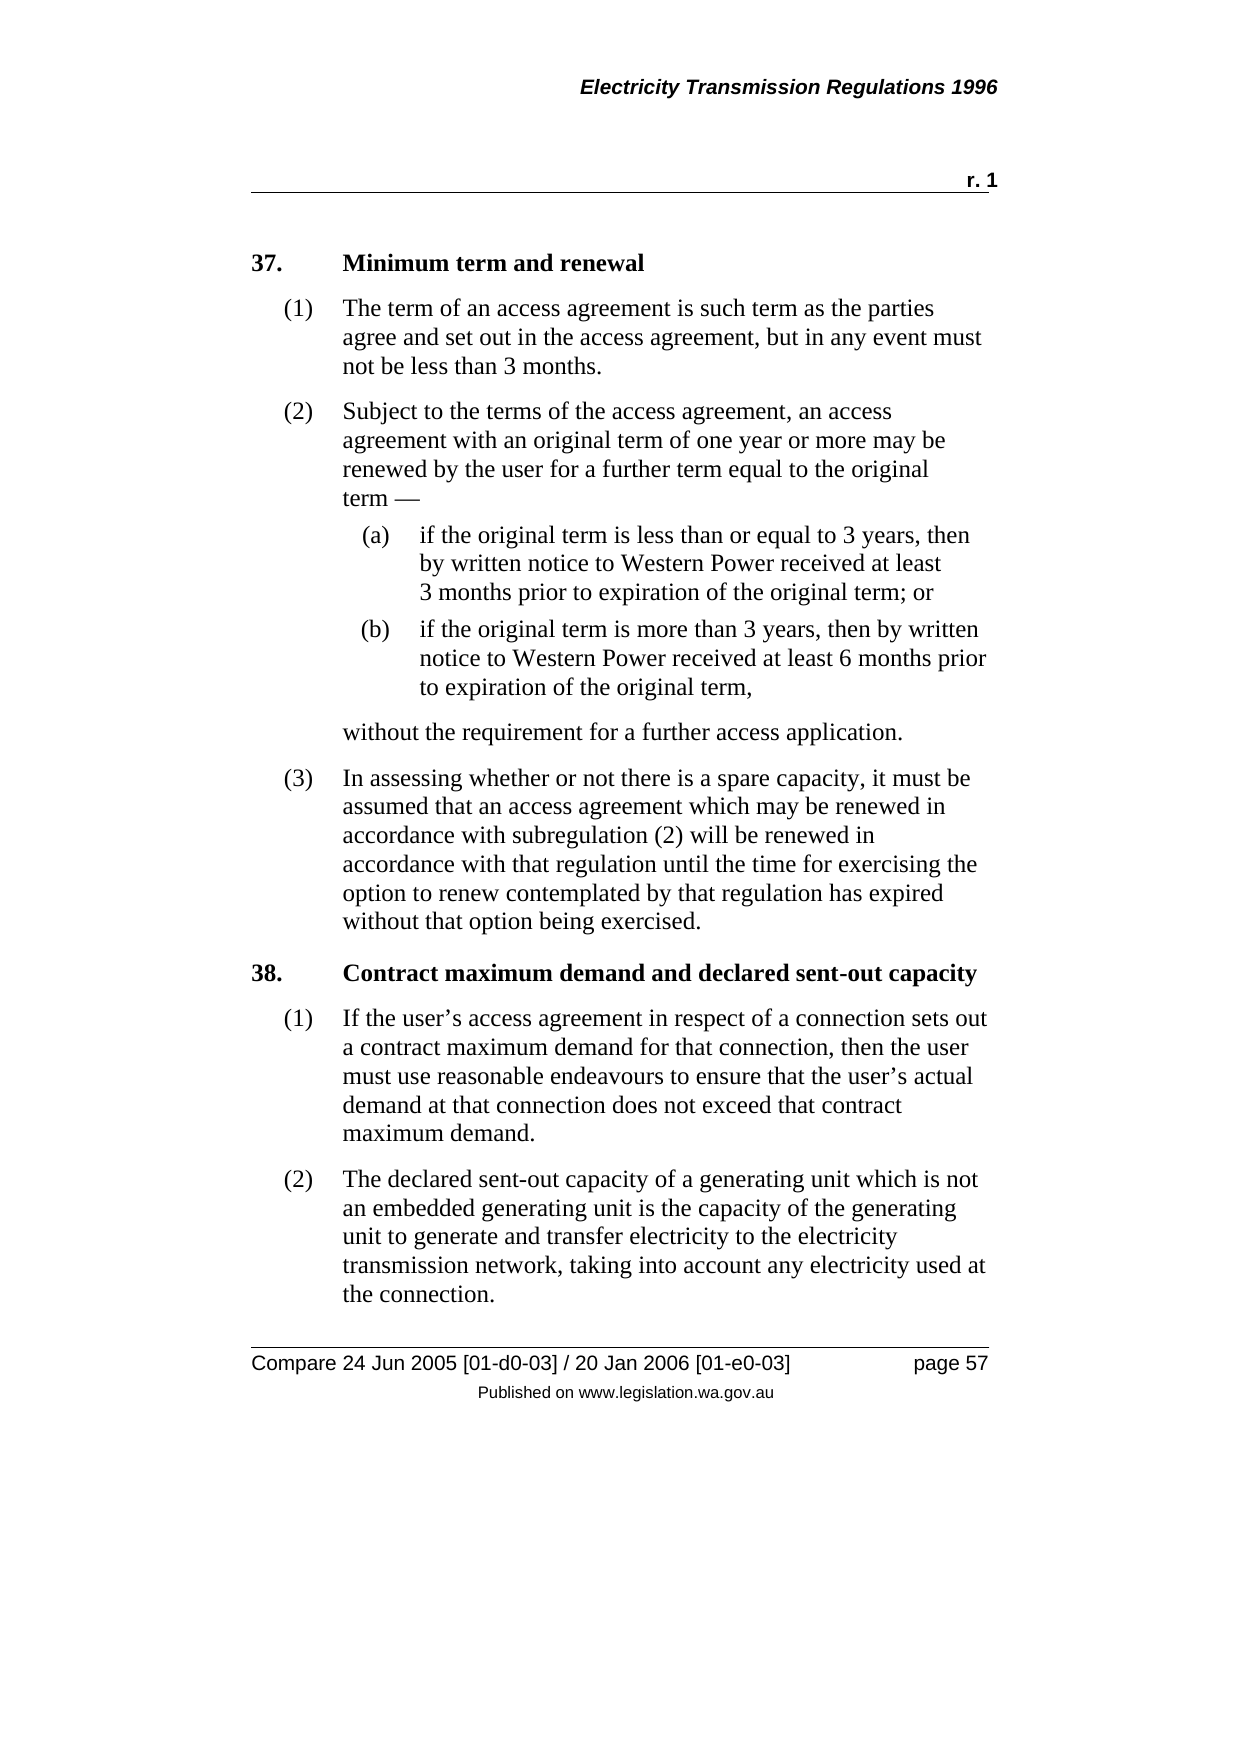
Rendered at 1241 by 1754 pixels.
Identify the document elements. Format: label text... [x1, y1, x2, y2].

text (3) In assessing whether or not there is a spare capacity, it must be assumed that an access agreement which may be renewed in accordance with subregulation (2) will be renewed in accordance with that regulation until the time for exercising the option to renew contemplated by that regulation has expired without that option being exercised. [251, 763, 989, 935]
subtitle 37. Minimum term and renewal [251, 248, 989, 277]
subtitle 38. Contract maximum demand and declared sent-out capacity [251, 958, 989, 987]
text (1) The term of an access agreement is such term as the parties agree and set out in the access agreement, but in any event must not be less than 3 months. [251, 293, 989, 380]
text (2) The declared sent-out capacity of a generating unit which is not an embedded generating unit is the capacity of the generating unit to generate and transfer electricity to the electricity transmission network, taking into account any electricity used at the connection. [251, 1164, 989, 1308]
text (b) if the original term is more than 3 years, then by written notice to Western Power received at least 6 months prior to expiration of the original term, [251, 614, 989, 701]
text without the requirement for a further access application. [251, 717, 989, 746]
text (2) Subject to the terms of the access agreement, an access agreement with an original term of one year or more may be renewed by the user for a further term equal to the original term — [251, 396, 989, 511]
text (a) if the original term is less than or equal to 3 years, then by written notice to Western Power received at least 3 months prior to expiration of the original term; or [251, 520, 989, 606]
text (1) If the user’s access agreement in respect of a connection sets out a contract maximum demand for that connection, then the user must use reasonable endeavours to ensure that the user’s actual demand at that connection does not exceed that contract maximum demand. [251, 1003, 989, 1147]
